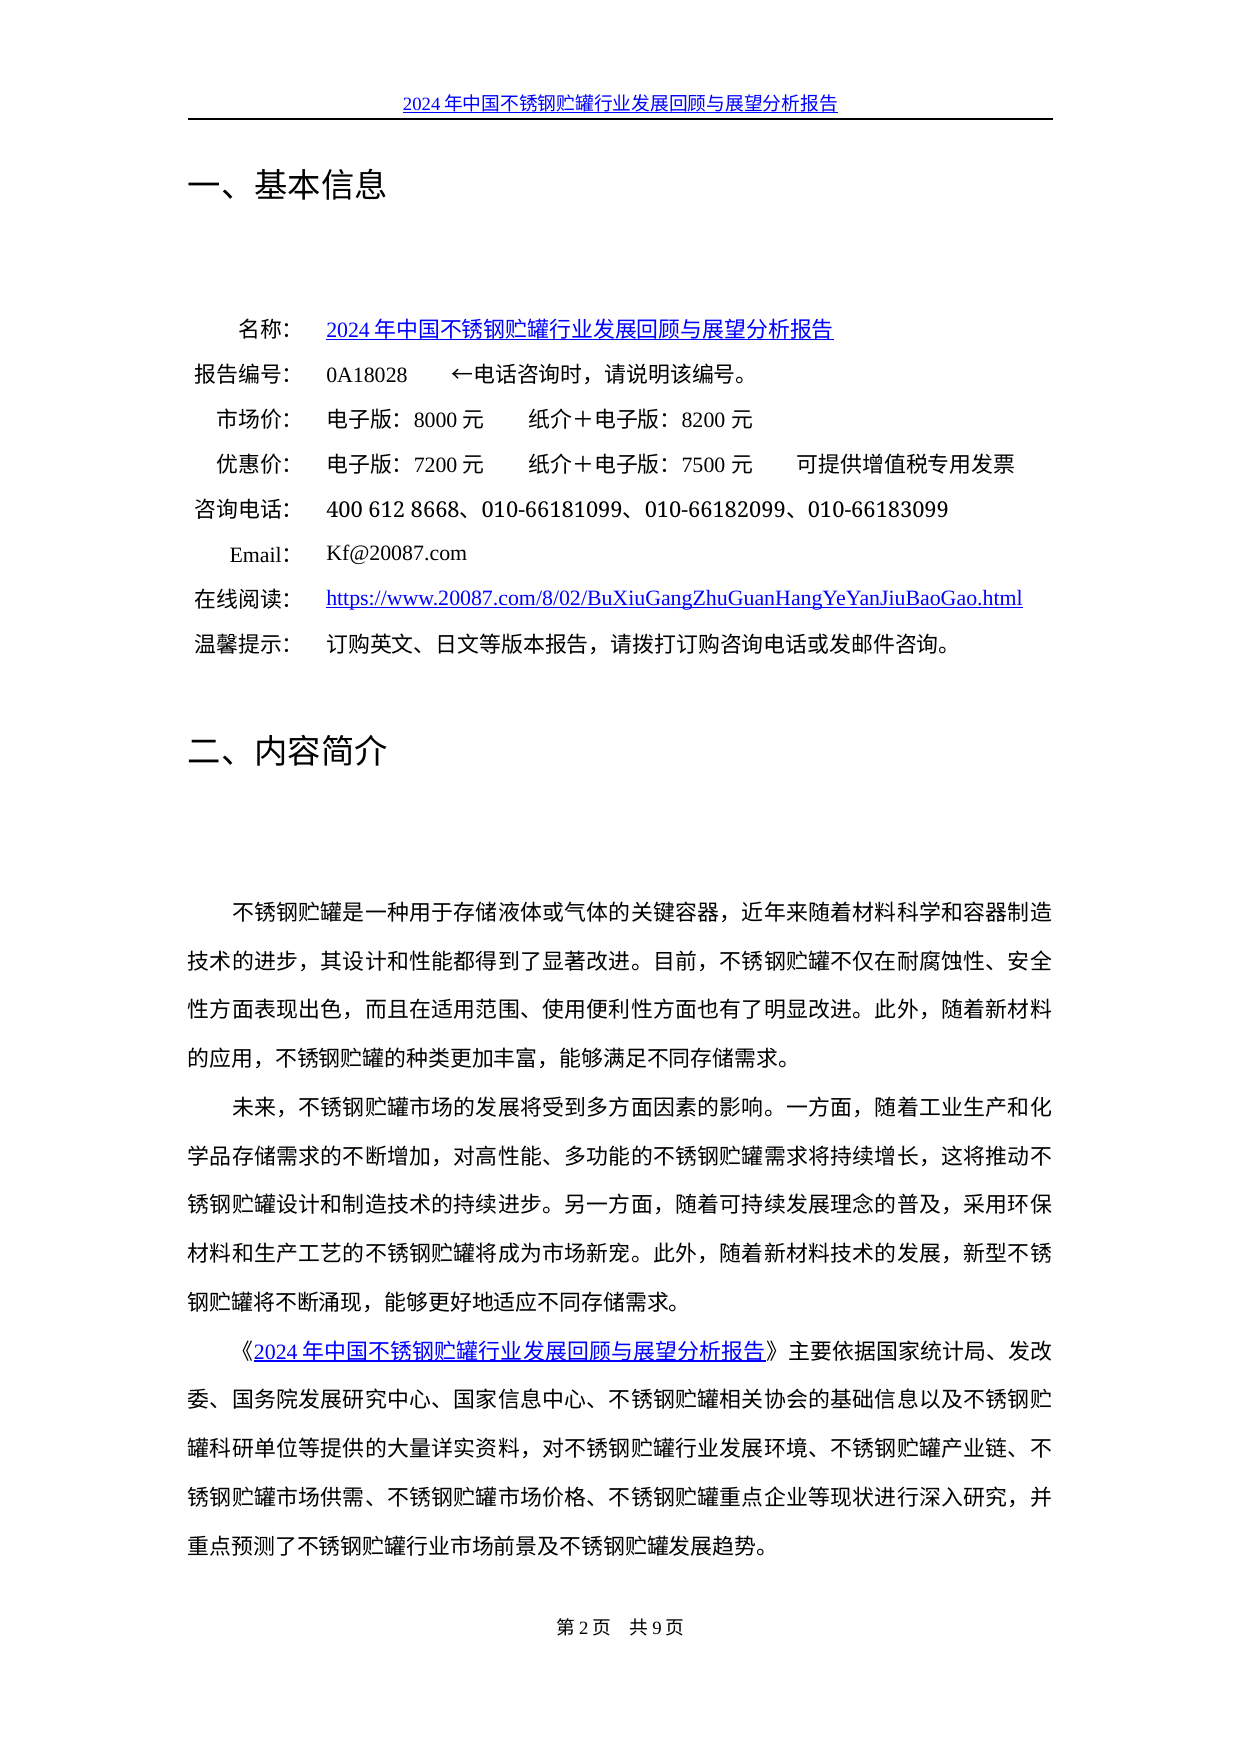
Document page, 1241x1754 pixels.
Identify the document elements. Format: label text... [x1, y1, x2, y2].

table_cell 市场价： [167, 402, 315, 447]
table_cell 咨询电话： [167, 492, 315, 537]
table_cell 温馨提示： [167, 627, 315, 672]
table_cell 电子版：7200 元 纸介＋电子版：7500 元 可提供增值税专用发票 [315, 447, 1073, 492]
table_cell Kf@20087.com [315, 537, 1073, 582]
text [187, 894, 1053, 1561]
title 一、基本信息 [187, 150, 1053, 215]
table_cell 报告编号： [167, 357, 315, 402]
table_cell 订购英文、日文等版本报告，请拨打订购咨询电话或发邮件咨询。 [315, 627, 1073, 672]
table_cell 0A18028 ←电话咨询时，请说明该编号。 [315, 357, 1073, 402]
table_cell 电子版：8000 元 纸介＋电子版：8200 元 [315, 402, 1073, 447]
table_cell Email： [167, 537, 315, 582]
table_cell 优惠价： [167, 447, 315, 492]
title 二、内容简介 [187, 717, 1053, 782]
table_cell [315, 582, 1073, 627]
table_header 名称： [167, 312, 315, 357]
table_cell 400 612 8668、010-66181099、010-66182099、010-66183099 [315, 492, 1073, 537]
table_header 2024年中国不锈钢贮罐行业发展回顾与展望分析报告 [315, 312, 1073, 357]
table_cell 在线阅读： [167, 582, 315, 627]
